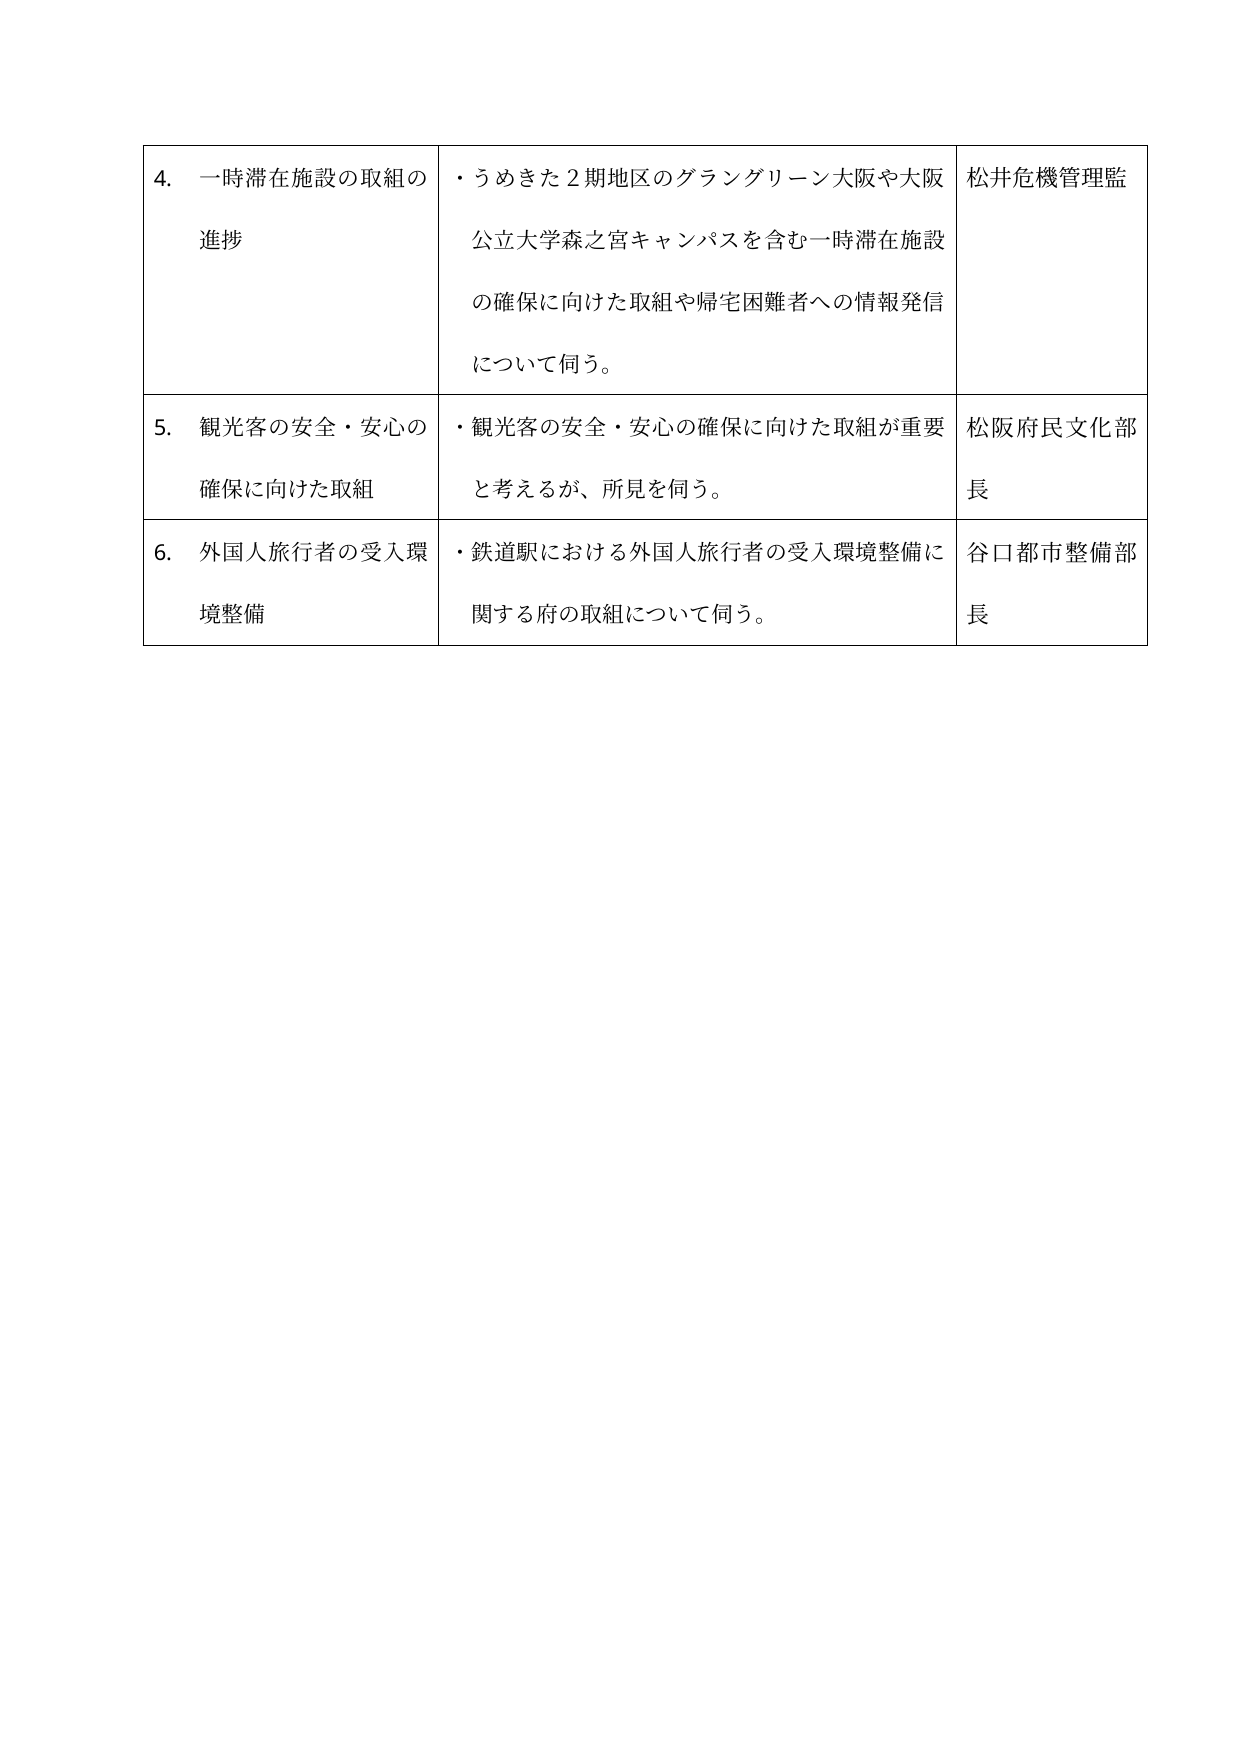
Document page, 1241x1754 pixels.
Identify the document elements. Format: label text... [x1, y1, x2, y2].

table_cell ・うめきた２期地区のグラングリーン大阪や大阪公立大学森之宮キャンパスを含む一時滞在施設の確保に向けた取組や帰宅困難者への情報発信について伺う。 [439, 146, 956, 394]
table_cell ・観光客の安全・安心の確保に向けた取組が重要と考えるが、所見を伺う。 [439, 395, 956, 519]
table_cell 松阪府民文化部長 [957, 395, 1147, 519]
table_cell ・鉄道駅における外国人旅行者の受入環境整備に関する府の取組について伺う。 [439, 520, 956, 644]
table_cell 外国人旅行者の受入環境整備 [144, 520, 438, 644]
table_cell 一時滞在施設の取組の進捗 [144, 146, 438, 394]
table_cell 松井危機管理監 [957, 146, 1147, 394]
table_cell 谷口都市整備部長 [957, 520, 1147, 644]
table_cell 観光客の安全・安心の確保に向けた取組 [144, 395, 438, 519]
